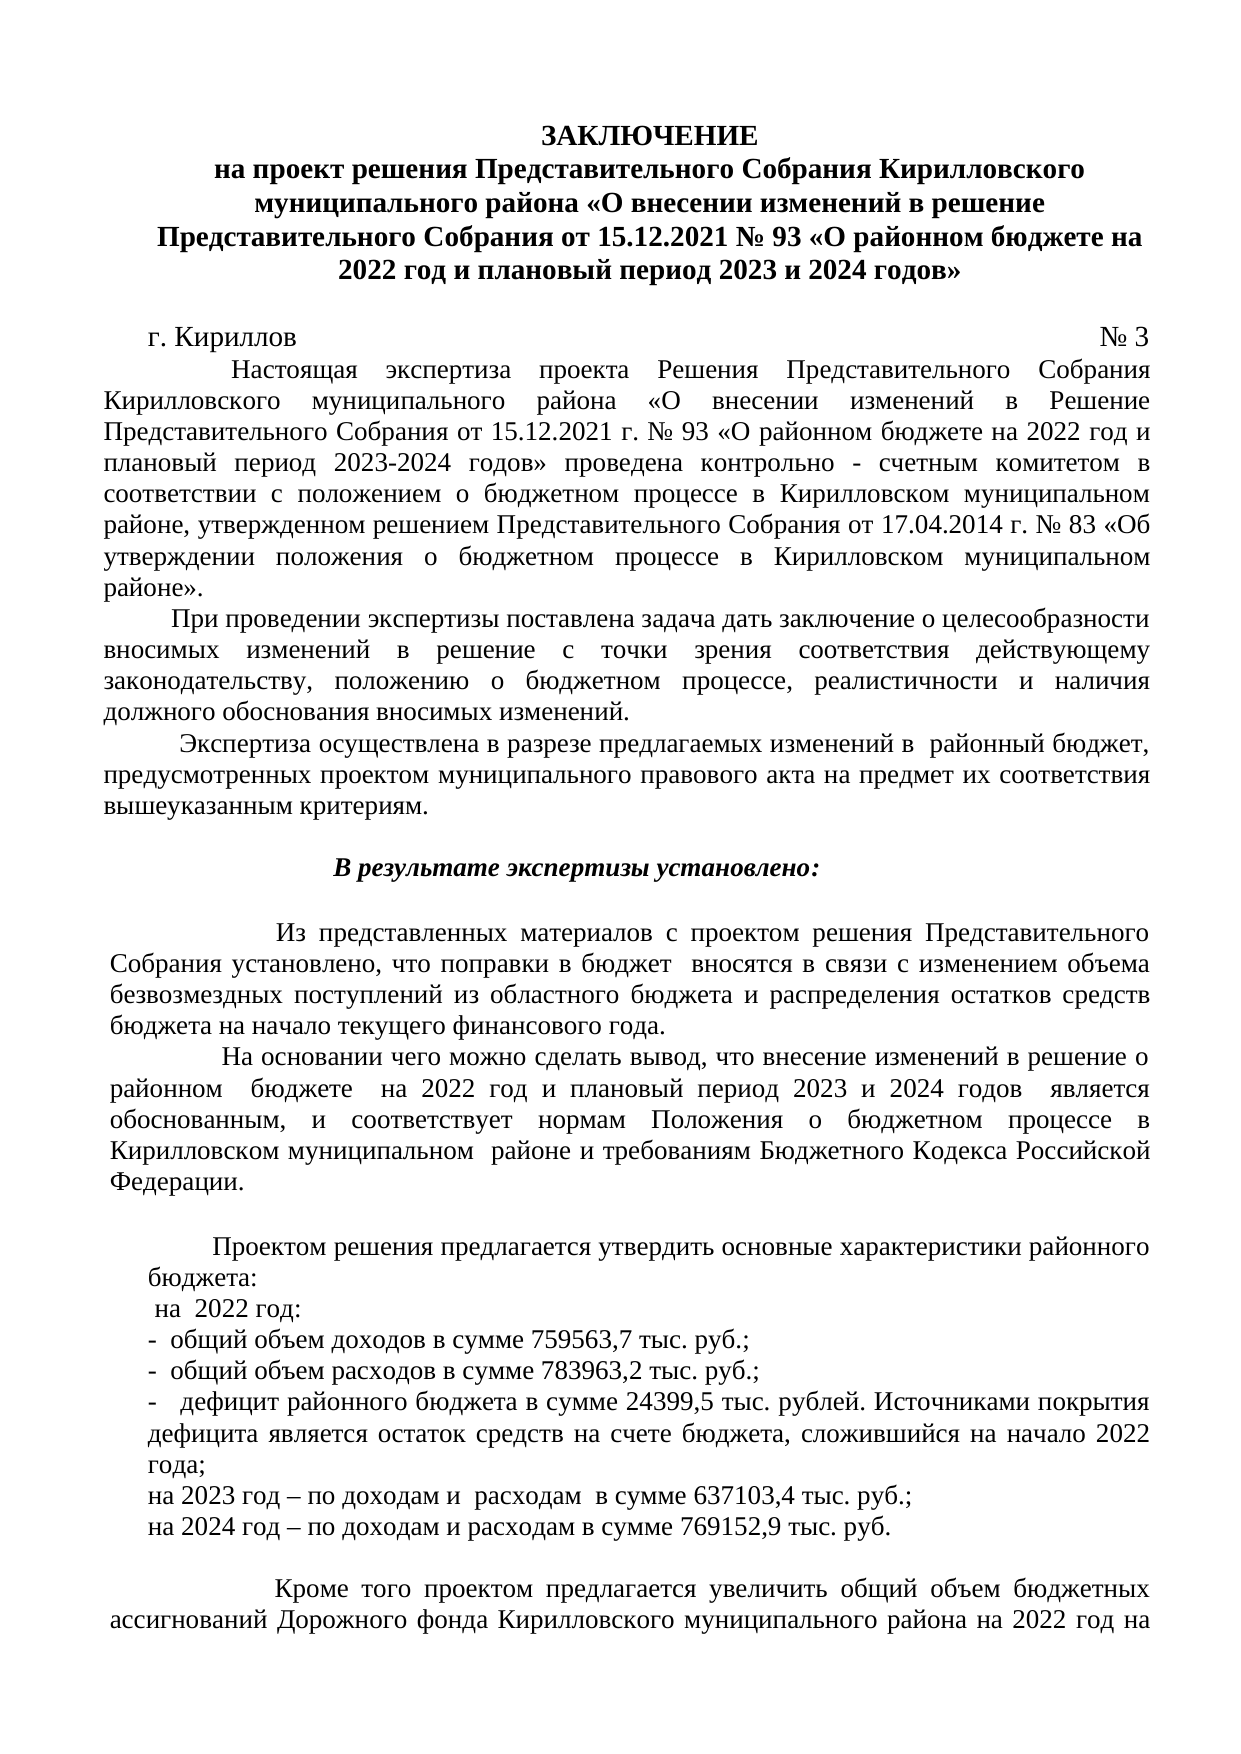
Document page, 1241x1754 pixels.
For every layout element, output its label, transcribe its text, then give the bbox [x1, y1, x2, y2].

text Проектом решения предлагается утвердить основные характеристики районного бюджета: [148, 1230, 1152, 1292]
text на 2024 год – по доходам и расходам в сумме 769152,9 тыс. руб. [148, 1510, 1152, 1541]
text г. Кириллов № 3 [148, 319, 1152, 353]
text Из представленных материалов с проектом решения Представительного Собрания установлено, что поправки в бюджет вносятся в связи с изменением объема безвозмездных поступлений из областного бюджета и распределения остатков средств бюджета на начало текущего финансового года. [109, 916, 1152, 1041]
text - общий объем расходов в сумме 783963,2 тыс. руб.; [148, 1354, 1152, 1386]
text В результате экспертизы установлено: [103, 851, 1152, 882]
text - дефицит районного бюджета в сумме 24399,5 тыс. рублей. Источниками покрытия дефицита является остаток средств на счете бюджета, сложившийся на начало 2022 года; [148, 1386, 1152, 1479]
text на 2023 год – по доходам и расходам в сумме 637103,4 тыс. руб.; [148, 1479, 1152, 1510]
text Настоящая экспертиза проекта Решения Представительного Собрания Кирилловского муниципального района «О внесении изменений в Решение Представительного Собрания от 15.12.2021 г. № 93 «О районном бюджете на 2022 год и плановый период 2023-2024 годов» проведена контрольно - счетным комитетом в соответствии с положением о бюджетном процессе в Кирилловском муниципальном районе, утвержденном решением Представительного Собрания от 17.04.2014 г. № 83 «Об утверждении положения о бюджетном процессе в Кирилловском муниципальном районе». [103, 353, 1152, 602]
text ЗАКЛЮЧЕНИЕ [148, 118, 1152, 152]
text на проект решения Представительного Собрания Кирилловского муниципального района «О внесении изменений в решение Представительного Собрания от 15.12.2021 № 93 «О районном бюджете на 2022 год и плановый период 2023 и 2024 годов» [148, 152, 1152, 286]
text Экспертиза осуществлена в разрезе предлагаемых изменений в районный бюджет, предусмотренных проектом муниципального правового акта на предмет их соответствия вышеуказанным критериям. [103, 727, 1152, 820]
text - общий объем доходов в сумме 759563,7 тыс. руб.; [148, 1323, 1152, 1354]
text При проведении экспертизы поставлена задача дать заключение о целесообразности вносимых изменений в решение с точки зрения соответствия действующему законодательству, положению о бюджетном процессе, реалистичности и наличия должного обоснования вносимых изменений. [103, 602, 1152, 727]
text на 2022 год: [148, 1292, 1152, 1323]
text На основании чего можно сделать вывод, что внесение изменений в решение о районном бюджете на 2022 год и плановый период 2023 и 2024 годов является обоснованным, и соответствует нормам Положения о бюджетном процессе в Кирилловском муниципальном районе и требованиям Бюджетного Кодекса Российской Федерации. [109, 1041, 1152, 1196]
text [109, 1572, 1152, 1635]
